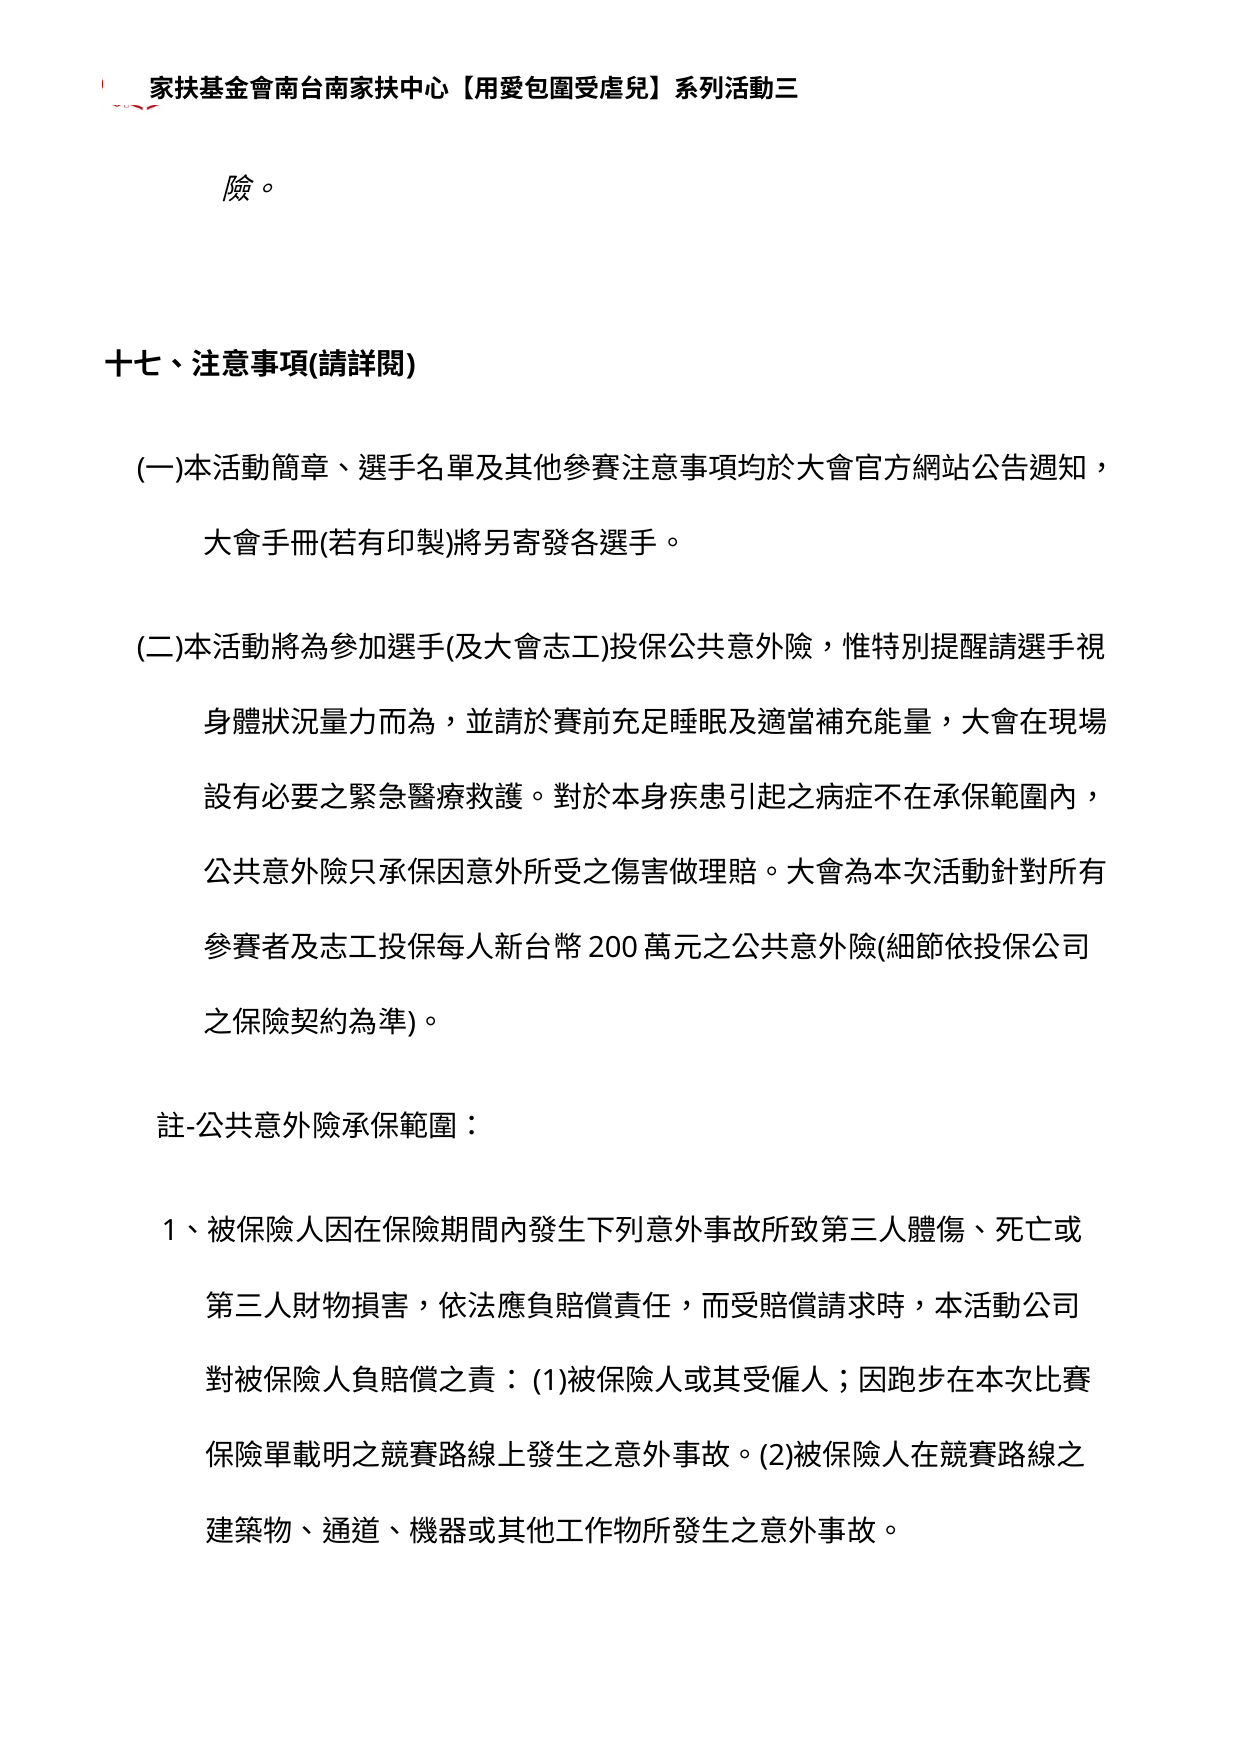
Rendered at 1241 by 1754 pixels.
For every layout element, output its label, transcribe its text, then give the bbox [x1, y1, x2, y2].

text (一)本活動簡章、選手名單及其他參賽注意事項均於大會官方網站公告週知，大會手冊(若有印製)將另寄發各選手。 [137, 428, 1107, 578]
text 1、被保險人因在保險期間內發生下列意外事故所致第三人體傷、死亡或第三人財物損害，依法應負賠償責任，而受賠償請求時，本活動公司對被保險人負賠償之責： (1)被保險人或其受僱人；因跑步在本次比賽保險單載明之競賽路線上發生之意外事故。(2)被保險人在競賽路線之建築物、通道、機器或其他工作物所發生之意外事故。 [161, 1191, 1107, 1566]
picture [102, 58, 187, 115]
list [192, 149, 1107, 224]
text (二)本活動將為參加選手(及大會志工)投保公共意外險，惟特別提醒請選手視身體狀況量力而為，並請於賽前充足睡眠及適當補充能量，大會在現場設有必要之緊急醫療救護。對於本身疾患引起之病症不在承保範圍內，公共意外險只承保因意外所受之傷害做理賠。大會為本次活動針對所有參賽者及志工投保每人新台幣200萬元之公共意外險(細節依投保公司之保險契約為準)。 [137, 607, 1107, 1057]
text 註-公共意外險承保範圍： [103, 1087, 1107, 1162]
text 十七、注意事項(請詳閱) [104, 324, 1107, 399]
